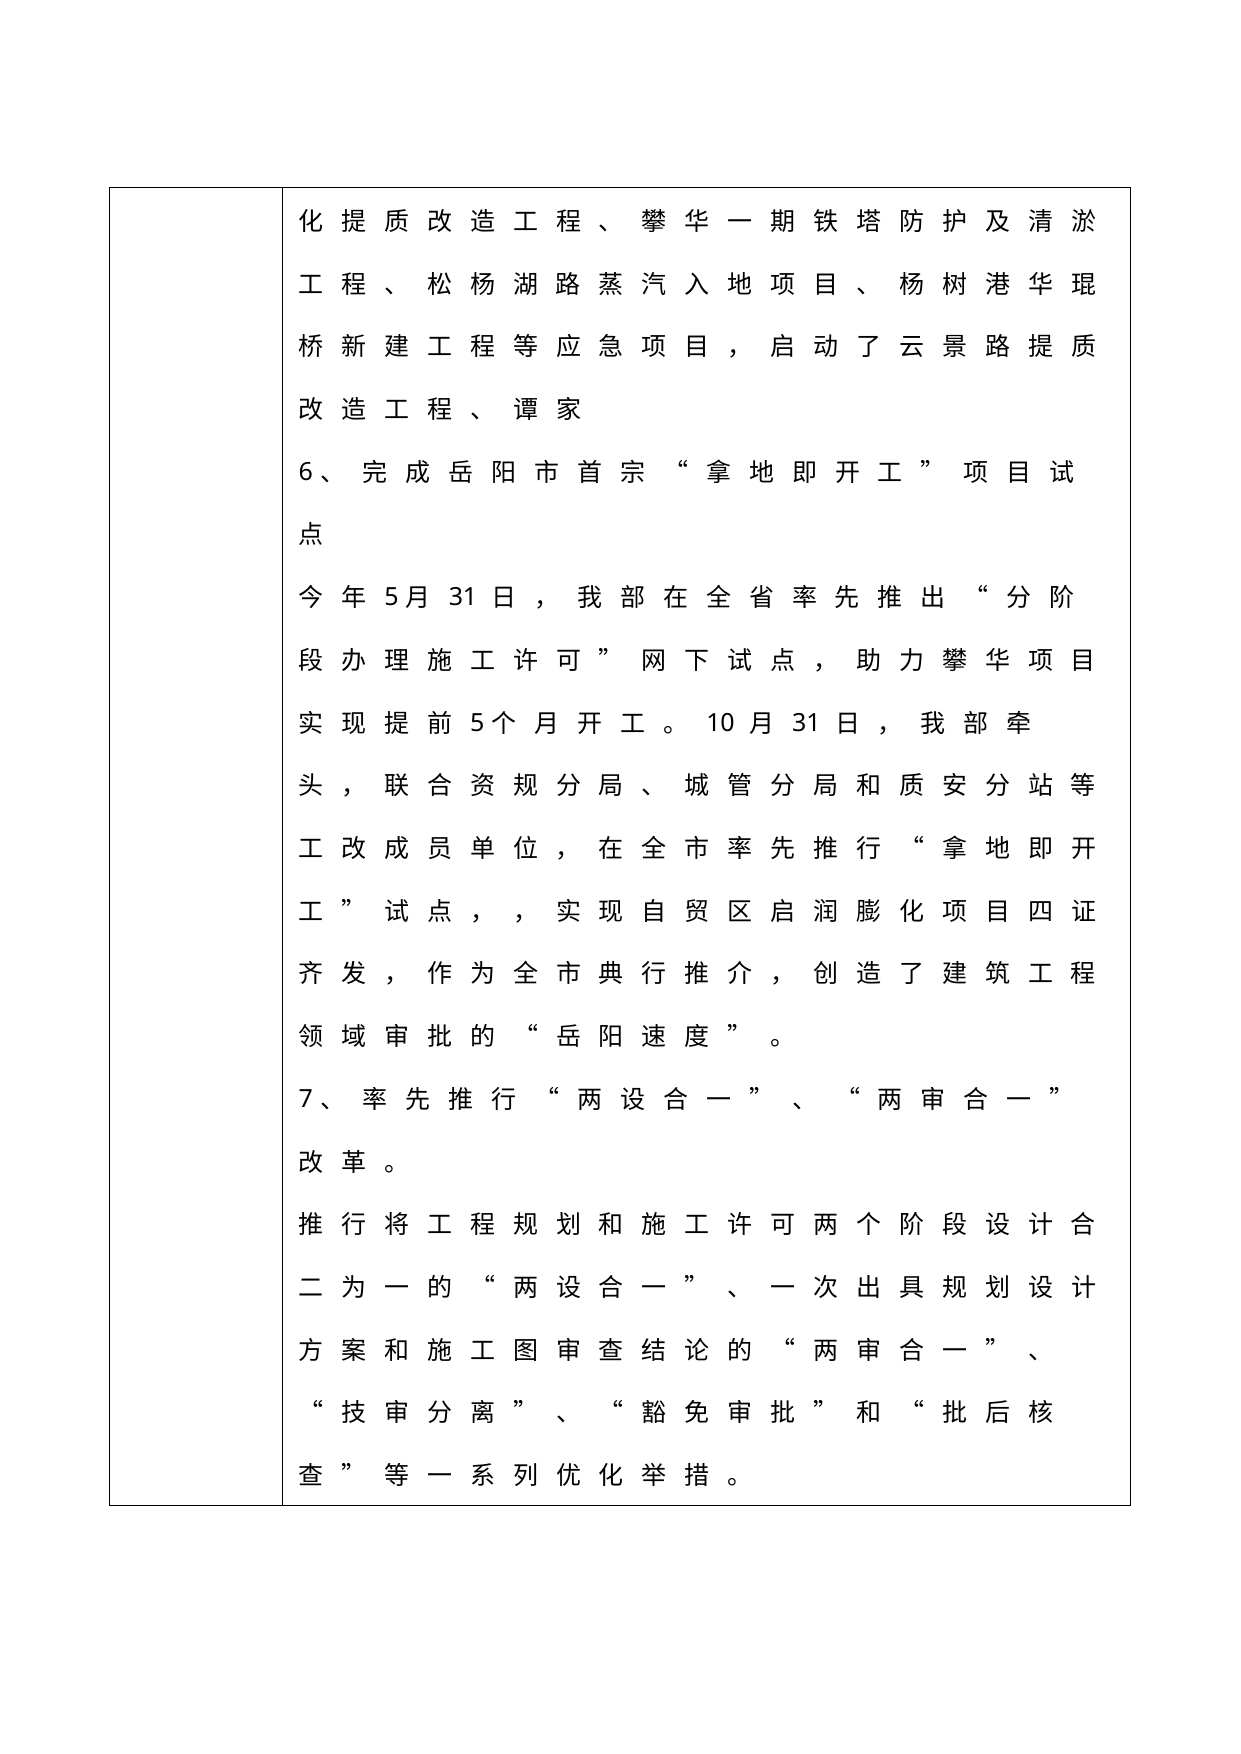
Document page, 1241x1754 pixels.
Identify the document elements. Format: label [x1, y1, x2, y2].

table_cell [283, 188, 1130, 1505]
table_cell [110, 188, 282, 1505]
